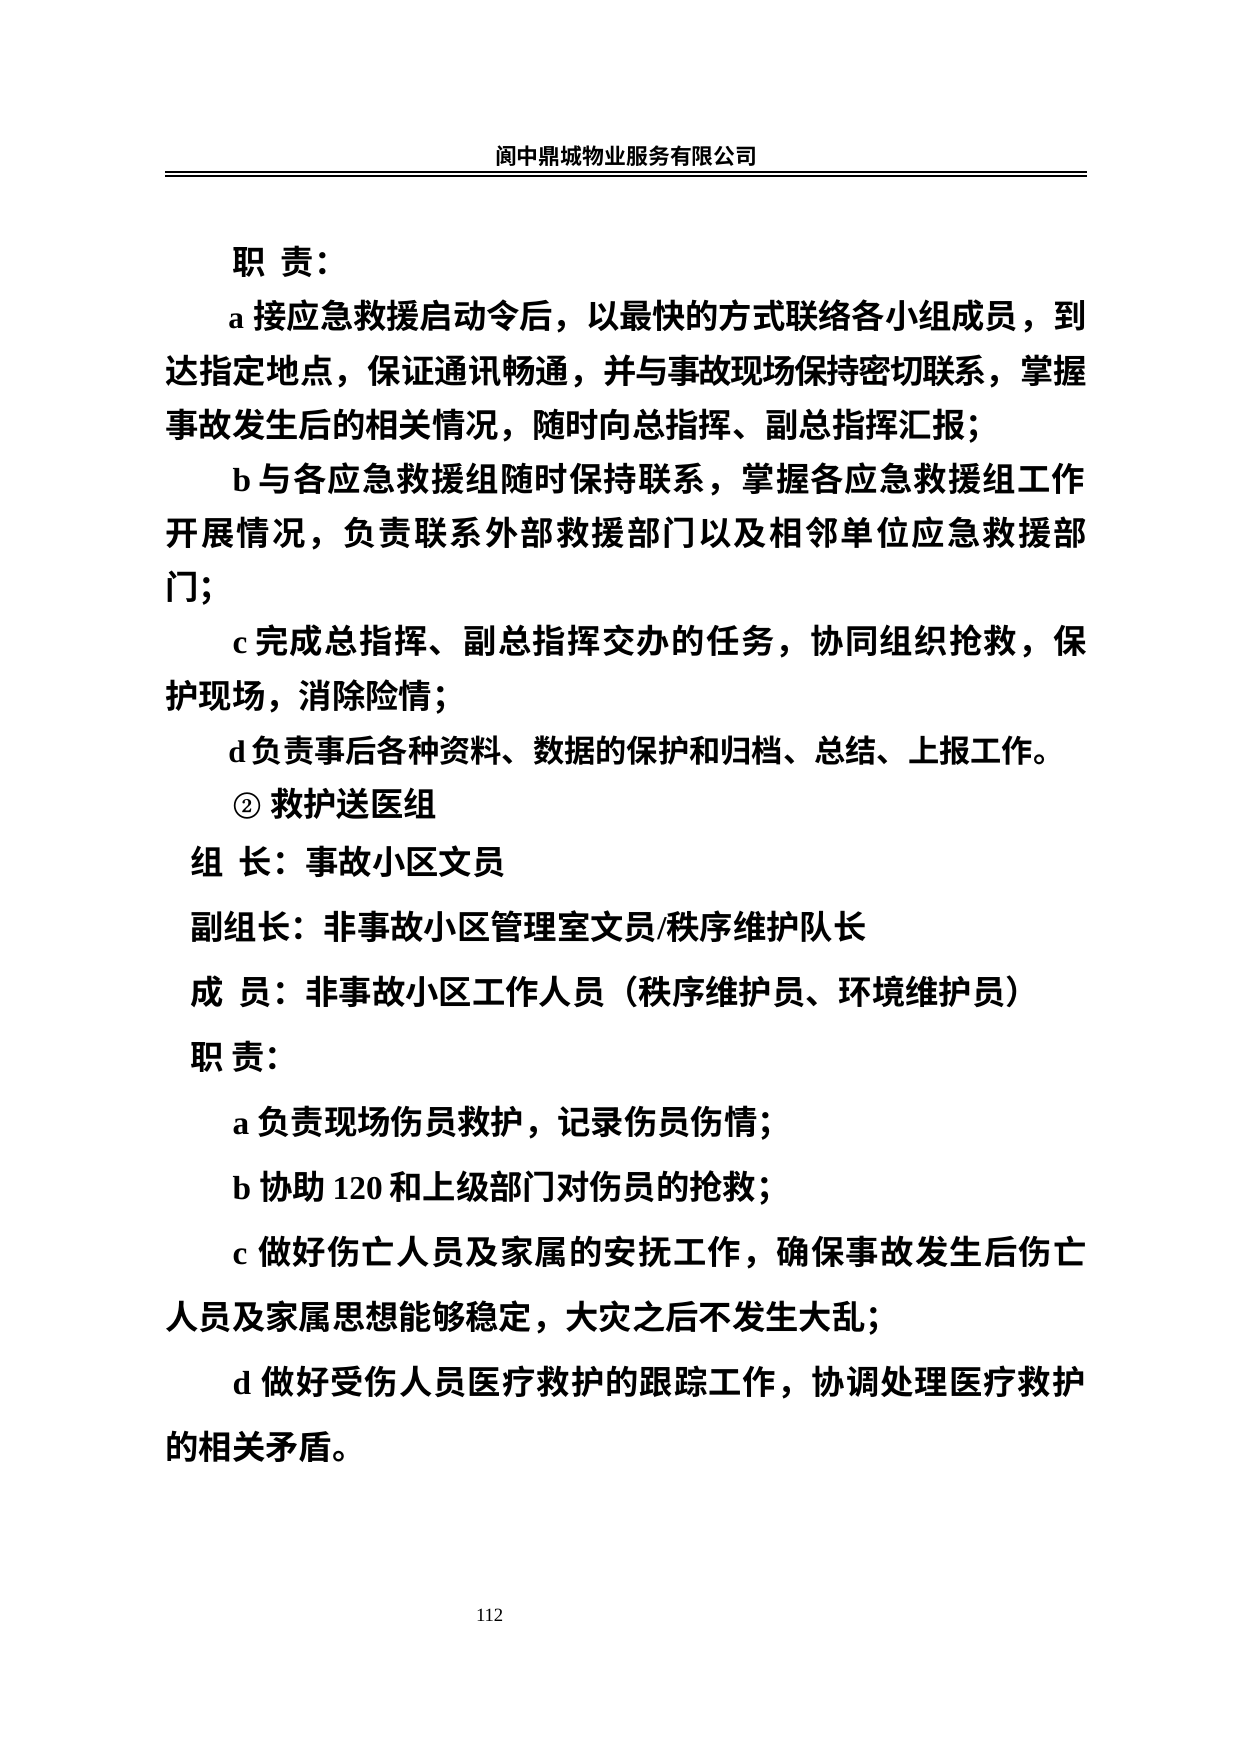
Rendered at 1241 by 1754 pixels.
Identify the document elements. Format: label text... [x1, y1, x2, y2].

text a 负责现场伤员救护，记录伤员伤情； [165, 1087, 1087, 1152]
list c 做好伤亡人员及家属的安抚工作，确保事故发生后伤亡人员及家属思想能够稳定，大灾之后不发生大乱； [165, 1217, 1087, 1347]
text 职 责： [165, 1022, 1087, 1087]
text 成 员：非事故小区工作人员（秩序维护员、环境维护员） [165, 957, 1087, 1022]
list b 协助120和上级部门对伤员的抢救； [165, 1152, 1087, 1217]
text b与各应急救援组随时保持联系，掌握各应急救援组工作开展情况，负责联系外部救援部门以及相邻单位应急救援部门； [165, 448, 1087, 611]
text 副组长：非事故小区管理室文员/秩序维护队长 [165, 892, 1087, 957]
text 职 责： [165, 231, 1087, 286]
subtitle ② 救护送医组 [165, 773, 1087, 827]
list d 做好受伤人员医疗救护的跟踪工作，协调处理医疗救护的相关矛盾。 [165, 1347, 1087, 1477]
text 组 长：事故小区文员 [165, 827, 1087, 892]
text d负责事后各种资料、数据的保护和归档、总结、上报工作。 [165, 719, 1087, 773]
text c完成总指挥、副总指挥交办的任务，协同组织抢救，保护现场，消除险情； [165, 611, 1087, 719]
text a 接应急救援启动令后，以最快的方式联络各小组成员，到达指定地点，保证通讯畅通，并与事故现场保持密切联系，掌握事故发生后的相关情况，随时向总指挥、副总指挥汇报； [165, 286, 1087, 448]
